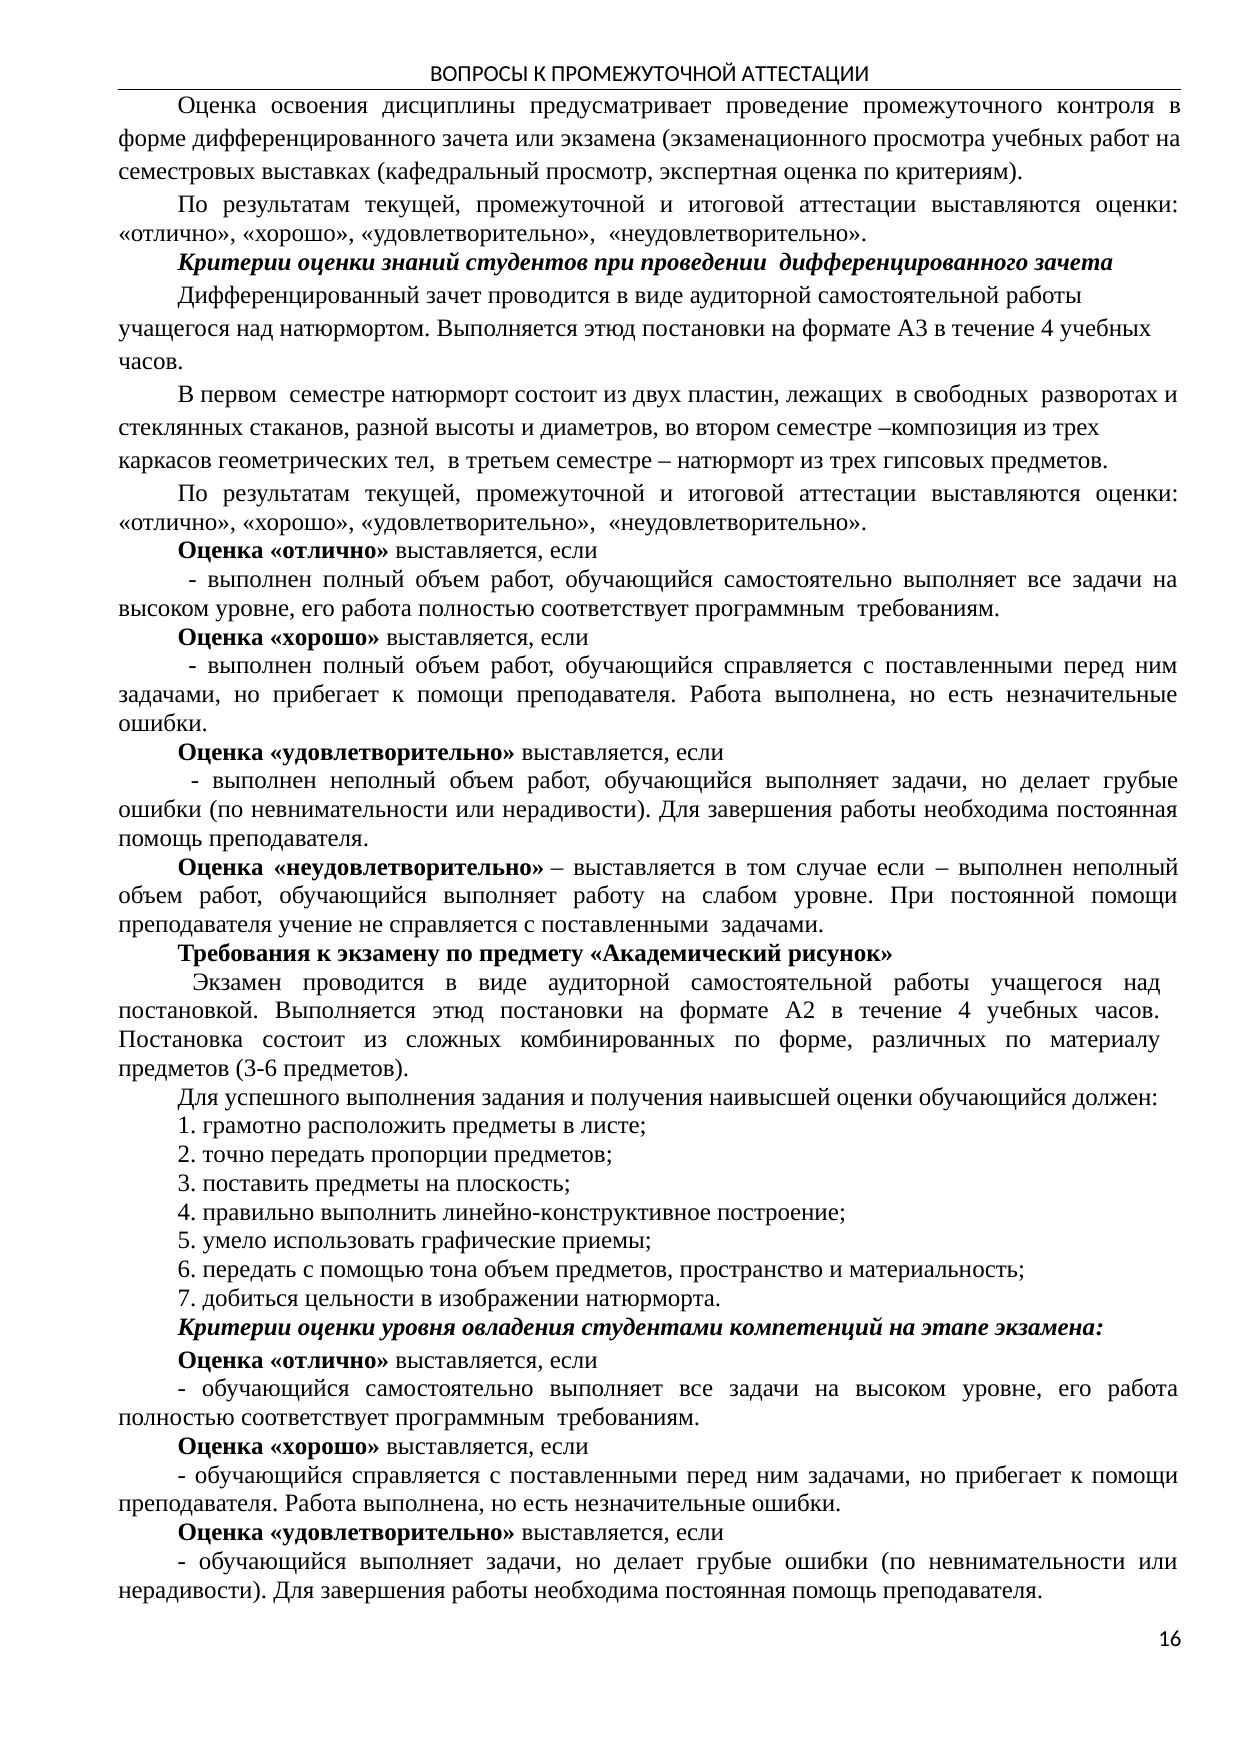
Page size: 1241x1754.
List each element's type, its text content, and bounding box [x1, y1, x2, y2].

text - выполнен полный объем работ, обучающийся справляется с поставленными перед ним задачами, но прибегает к помощи преподавателя. Работа выполнена, но есть незначительные ошибки. [118, 650, 1179, 737]
text Дифференцированный зачет проводится в виде аудиторной самостоятельной работы учащегося над натюрмортом. Выполняется этюд постановки на формате А3 в течение 4 учебных часов. [118, 280, 1181, 374]
text Критерии оценки уровня овладения студентами компетенций на этапе экзамена: [118, 1312, 1181, 1340]
text По результатам текущей, промежуточной и итоговой аттестации выставляются оценки: «отлично», «хорошо», «удовлетворительно», «неудовлетворительно». [118, 478, 1179, 535]
text По результатам текущей, промежуточной и итоговой аттестации выставляются оценки: «отлично», «хорошо», «удовлетворительно», «неудовлетворительно». [118, 189, 1179, 247]
text - обучающийся справляется с поставленными перед ним задачами, но прибегает к помощи преподавателя. Работа выполнена, но есть незначительные ошибки. [118, 1460, 1179, 1517]
text Оценка «хорошо» выставляется, если [118, 1431, 1181, 1460]
text Оценка «отлично» выставляется, если [118, 1345, 1181, 1373]
list поставить предметы на плоскость; [118, 1168, 1181, 1197]
text - обучающийся выполняет задачи, но делает грубые ошибки (по невнимательности или нерадивости). Для завершения работы необходима постоянная помощь преподавателя. [118, 1546, 1179, 1603]
text Критерии оценки знаний студентов при проведении дифференцированного зачета [118, 247, 1181, 276]
text Экзамен проводится в виде аудиторной самостоятельной работы учащегося над постановкой. Выполняется этюд постановки на формате А2 в течение 4 учебных часов. Постановка состоит из сложных комбинированных по форме, различных по материалу предметов (3-6 предметов). [118, 967, 1162, 1082]
text В первом семестре натюрморт состоит из двух пластин, лежащих в свободных разворотах и стеклянных стаканов, разной высоты и диаметров, во втором семестре –композиция из трех каркасов геометрических тел, в третьем семестре – натюрморт из трех гипсовых предметов. [118, 379, 1181, 474]
text - выполнен полный объем работ, обучающийся самостоятельно выполняет все задачи на высоком уровне, его работа полностью соответствует программным требованиям. [118, 564, 1179, 622]
text Оценка освоения дисциплины предусматривает проведение промежуточного контроля в форме дифференцированного зачета или экзамена (экзаменационного просмотра учебных работ на семестровых выставках (кафедральный просмотр, экспертная оценка по критериям). [118, 90, 1181, 185]
text Оценка «неудовлетворительно» – выставляется в том случае если – выполнен неполный объем работ, обучающийся выполняет работу на слабом уровне. При постоянной помощи преподавателя учение не справляется с поставленными задачами. [118, 852, 1179, 938]
text - обучающийся самостоятельно выполняет все задачи на высоком уровне, его работа полностью соответствует программным требованиям. [118, 1373, 1179, 1431]
list точно передать пропорции предметов; [118, 1139, 1181, 1168]
text Оценка «удовлетворительно» выставляется, если [118, 737, 1181, 765]
list умело использовать графические приемы; [118, 1225, 1181, 1254]
text Оценка «отлично» выставляется, если [118, 535, 1181, 564]
text Оценка «удовлетворительно» выставляется, если [118, 1517, 1181, 1546]
text Требования к экзамену по предмету «Академический рисунок» [118, 938, 1162, 967]
text - выполнен неполный объем работ, обучающийся выполняет задачи, но делает грубые ошибки (по невнимательности или нерадивости). Для завершения работы необходима постоянная помощь преподавателя. [118, 765, 1179, 852]
text Для успешного выполнения задания и получения наивысшей оценки обучающийся должен: [118, 1082, 1162, 1110]
list передать с помощью тона объем предметов, пространство и материальность; [118, 1254, 1181, 1283]
list правильно выполнить линейно-конструктивное построение; [118, 1197, 1181, 1225]
list грамотно расположить предметы в листе; [118, 1110, 1181, 1139]
list добиться цельности в изображении натюрморта. [118, 1283, 1181, 1312]
text Оценка «хорошо» выставляется, если [118, 622, 1181, 650]
